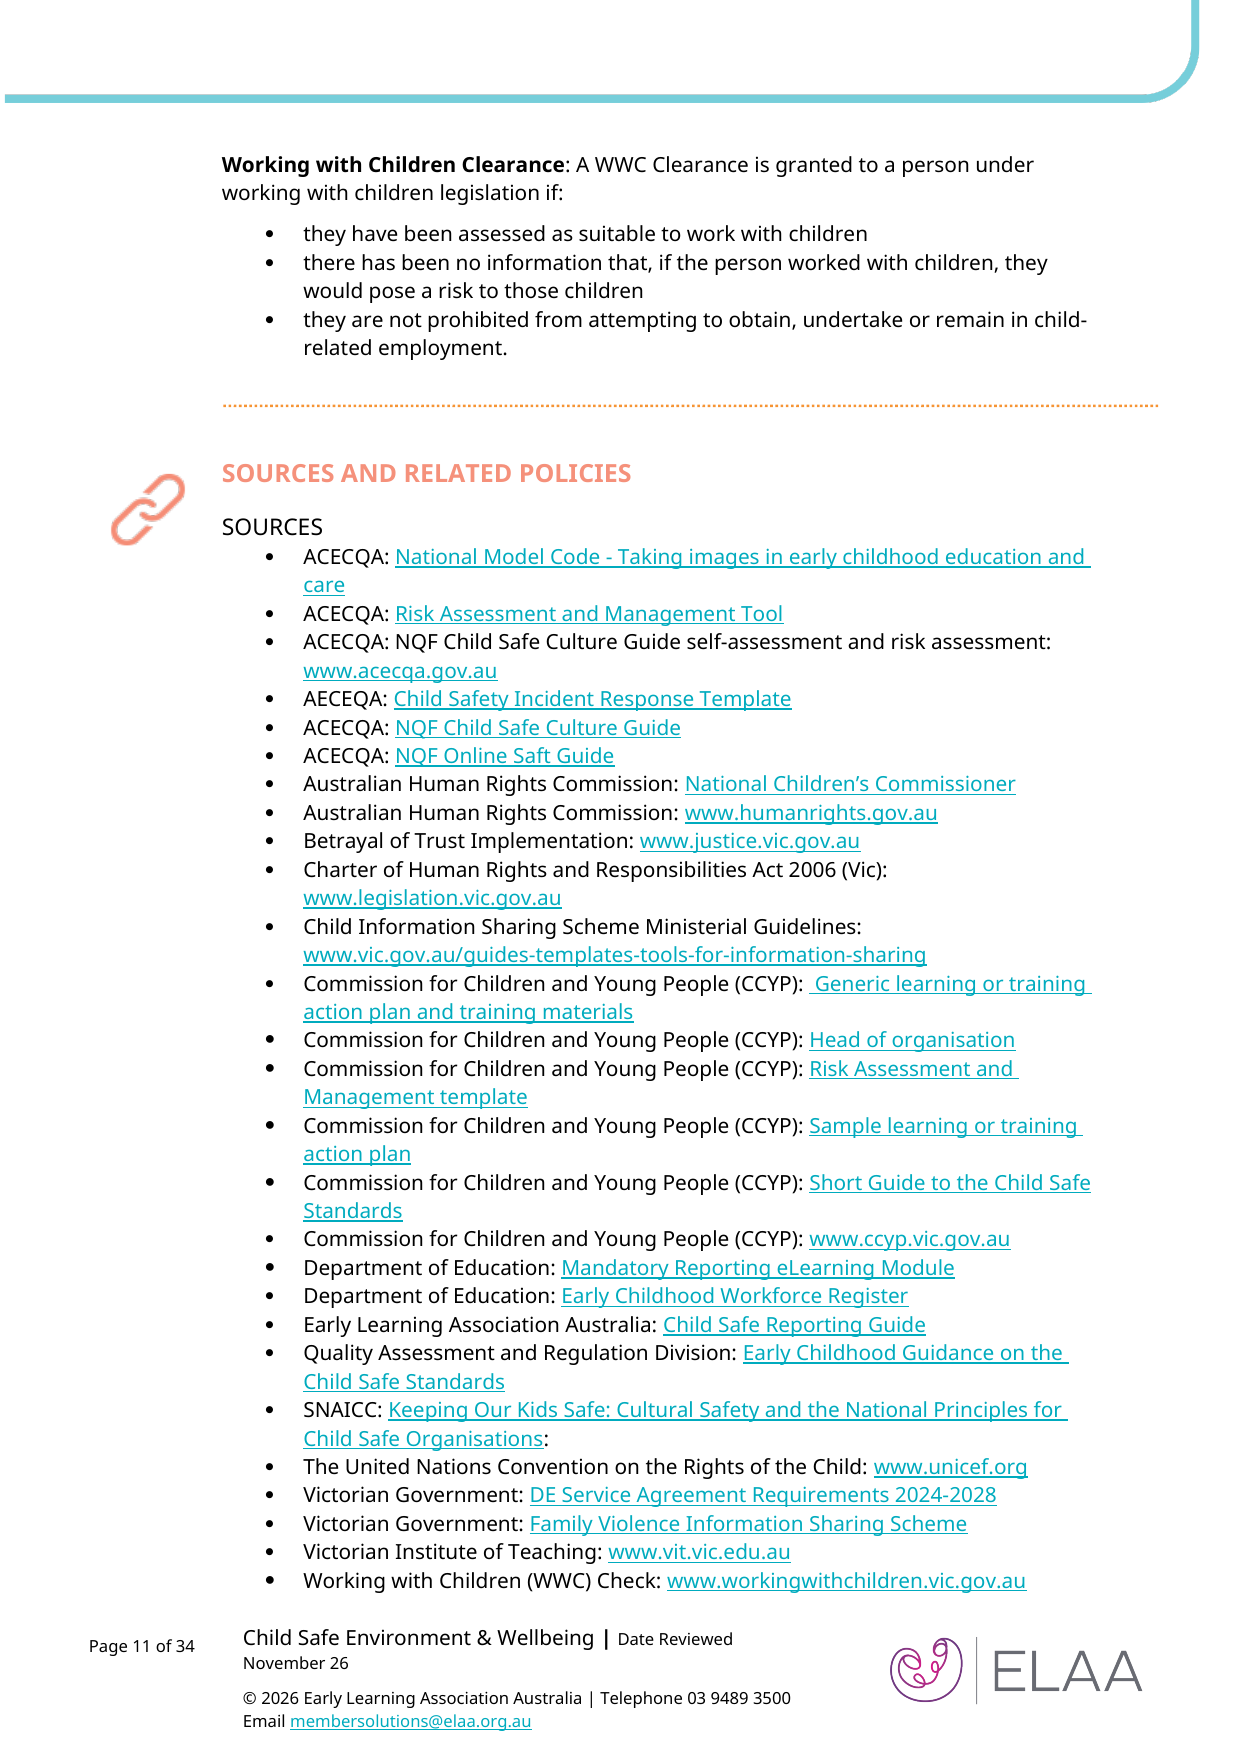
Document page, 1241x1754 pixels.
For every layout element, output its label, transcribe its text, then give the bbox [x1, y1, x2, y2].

text ACECQA: NQF Child Safe Culture Guide self-assessment and risk assessment: www.acecqa.gov.au [266, 627, 1093, 684]
subtitle Sources [222, 511, 1093, 542]
text Department of Education: Mandatory Reporting eLearning Module [266, 1253, 1093, 1281]
text Charter of Human Rights and Responsibilities Act 2006 (Vic): www.legislation.vic.gov.au [266, 855, 1093, 912]
text The United Nations Convention on the Rights of the Child: www.unicef.org [266, 1452, 1093, 1481]
text SNAICC: Keeping Our Kids Safe: Cultural Safety and the National Principles for Child Safe Organisations: [266, 1395, 1093, 1452]
text Commission for Children and Young People (CCYP): Short Guide to the Child Safe Standards [266, 1168, 1093, 1224]
text Betrayal of Trust Implementation: www.justice.vic.gov.au [266, 826, 1093, 855]
text Commission for Children and Young People (CCYP): www.ccyp.vic.gov.au [266, 1224, 1093, 1253]
text there has been no information that, if the person worked with children, they would pose a risk to those children [266, 248, 1093, 305]
text Early Learning Association Australia: Child Safe Reporting Guide [266, 1310, 1093, 1338]
text they are not prohibited from attempting to obtain, undertake or remain in child-related employment. [266, 305, 1093, 362]
text Child Information Sharing Scheme Ministerial Guidelines: www.vic.gov.au/guides-templates-tools-for-information-sharing [266, 912, 1093, 969]
text Victorian Institute of Teaching: www.vit.vic.edu.au [266, 1537, 1093, 1566]
text ACECQA: Risk Assessment and Management Tool [266, 599, 1093, 627]
text Victorian Government: DE Service Agreement Requirements 2024-2028 [266, 1481, 1093, 1509]
text Department of Education: Early Childhood Workforce Register [266, 1281, 1093, 1310]
text ACECQA: NQF Child Safe Culture Guide [266, 713, 1093, 741]
text Commission for Children and Young People (CCYP): Risk Assessment and Management template [266, 1054, 1093, 1111]
text Victorian Government: Family Violence Information Sharing Scheme [266, 1509, 1093, 1537]
text Quality Assessment and Regulation Division: Early Childhood Guidance on the Child Safe Standards [266, 1338, 1093, 1395]
text Australian Human Rights Commission: www.humanrights.gov.au [266, 798, 1093, 826]
text they have been assessed as suitable to work with children [266, 219, 1093, 248]
text Working with Children Clearance: A WWC Clearance is granted to a person under working with children legislation if: [222, 150, 1093, 207]
picture [4, 0, 1241, 126]
picture [79, 442, 216, 578]
text Commission for Children and Young People (CCYP): Head of organisation [266, 1026, 1093, 1054]
text Commission for Children and Young People (CCYP): Generic learning or training action plan and training materials [266, 969, 1093, 1026]
text Commission for Children and Young People (CCYP): Sample learning or training action plan [266, 1111, 1093, 1168]
text Sources and Related Policies [222, 456, 1093, 490]
text ACECQA: NQF Online Saft Guide [266, 741, 1093, 769]
text ACECQA: National Model Code - Taking images in early childhood education and care [266, 542, 1093, 599]
text Working with Children (WWC) Check: www.workingwithchildren.vic.gov.au [266, 1566, 1093, 1594]
text Australian Human Rights Commission: National Children’s Commissioner [266, 769, 1093, 798]
picture [885, 1634, 1146, 1722]
text AECEQA: Child Safety Incident Response Template [266, 684, 1093, 713]
